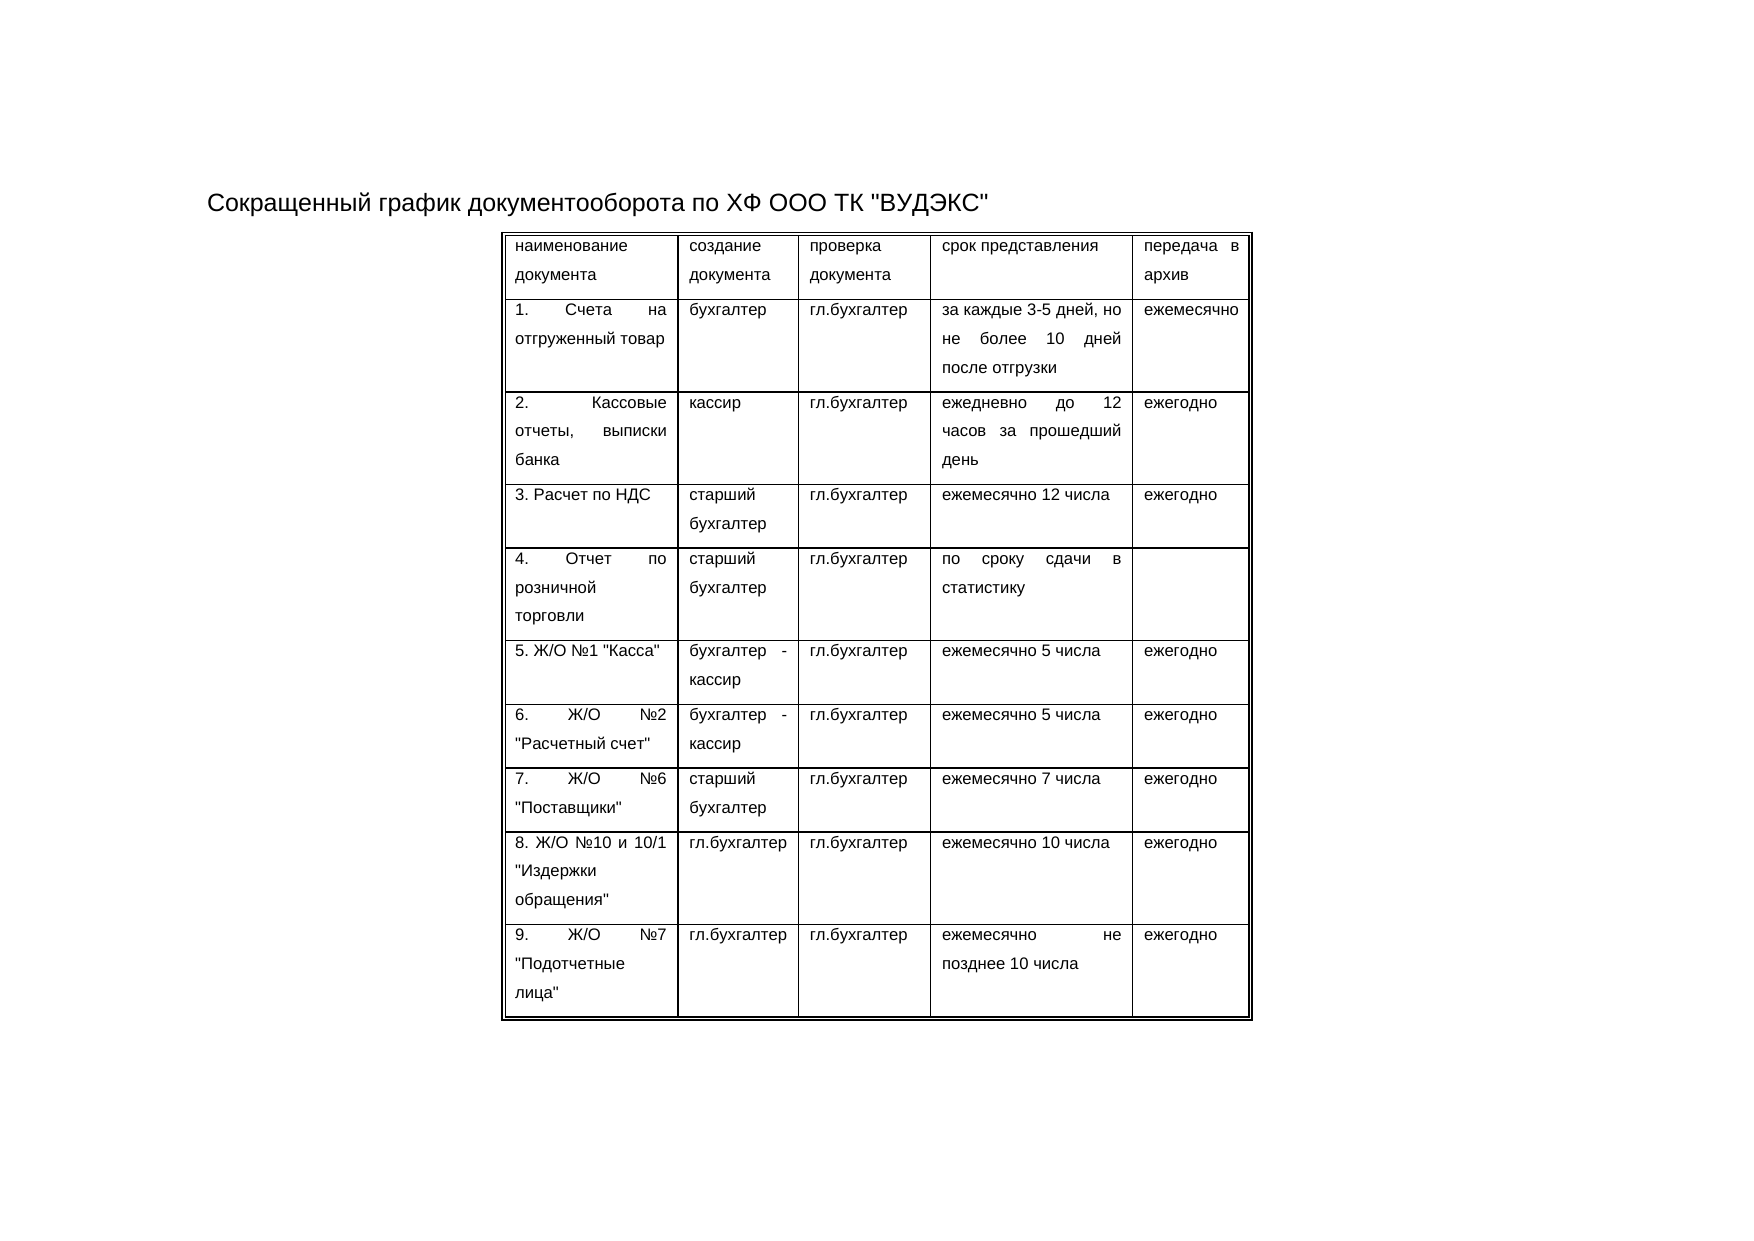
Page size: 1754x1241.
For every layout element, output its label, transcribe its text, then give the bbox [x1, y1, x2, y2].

table_cell 9. Ж/О №7 "Подотчетные лица" [506, 925, 677, 1016]
table_cell гл.бухгалтер [799, 393, 930, 483]
table_cell ежемесячно [1133, 300, 1248, 391]
table_cell ежемесячно не позднее 10 числа [931, 925, 1132, 1016]
table_cell гл.бухгалтер [799, 641, 930, 703]
table_cell за каждые 3-5 дней, но не более 10 дней после отгрузки [931, 300, 1132, 391]
table_cell гл.бухгалтер [799, 549, 930, 640]
table_cell ежегодно [1133, 485, 1248, 547]
table_cell ежегодно [1133, 833, 1248, 923]
table_cell ежемесячно 12 числа [931, 485, 1132, 547]
table_cell 8. Ж/О №10 и 10/1 "Издержки обращения" [506, 833, 677, 923]
table_cell 6. Ж/О №2 "Расчетный счет" [506, 705, 677, 767]
table_cell бухгалтер - кассир [679, 641, 798, 703]
table_cell 7. Ж/О №6 "Поставщики" [506, 769, 677, 831]
table_header срок представления [931, 236, 1132, 298]
table_cell бухгалтер [679, 300, 798, 391]
table_cell старший бухгалтер [679, 485, 798, 547]
table_cell гл.бухгалтер [799, 300, 930, 391]
table_cell гл.бухгалтер [799, 769, 930, 831]
table_header наименование документа [506, 236, 677, 298]
table_cell гл.бухгалтер [679, 833, 798, 923]
table_cell 1. Счета на отгруженный товар [506, 300, 677, 391]
table_cell 5. Ж/О №1 "Касса" [506, 641, 677, 703]
table_header передача в архив [1133, 236, 1248, 298]
table_cell ежегодно [1133, 393, 1248, 483]
table_cell гл.бухгалтер [799, 833, 930, 923]
table_cell ежегодно [1133, 925, 1248, 1016]
table_header создание документа [679, 236, 798, 298]
table_cell гл.бухгалтер [799, 925, 930, 1016]
table_cell [1133, 549, 1248, 640]
text Сокращенный график документооборота по ХФ ООО ТК "ВУДЭКС" [118, 188, 1636, 217]
table_cell гл.бухгалтер [799, 705, 930, 767]
table_cell ежемесячно 5 числа [931, 641, 1132, 703]
table_cell 4. Отчет по розничной торговли [506, 549, 677, 640]
table_cell ежемесячно 10 числа [931, 833, 1132, 923]
table_cell кассир [679, 393, 798, 483]
table_cell ежегодно [1133, 705, 1248, 767]
table_cell старший бухгалтер [679, 549, 798, 640]
table_cell гл.бухгалтер [799, 485, 930, 547]
table_cell ежегодно [1133, 641, 1248, 703]
table_cell бухгалтер - кассир [679, 705, 798, 767]
table_cell ежемесячно 5 числа [931, 705, 1132, 767]
table_cell ежегодно [1133, 769, 1248, 831]
table_cell ежедневно до 12 часов за прошедший день [931, 393, 1132, 483]
table_header проверка документа [799, 236, 930, 298]
table_cell старший бухгалтер [679, 769, 798, 831]
table_cell 3. Расчет по НДС [506, 485, 677, 547]
table_cell гл.бухгалтер [679, 925, 798, 1016]
table_cell ежемесячно 7 числа [931, 769, 1132, 831]
table_cell по сроку сдачи в статистику [931, 549, 1132, 640]
table_cell 2. Кассовые отчеты, выписки банка [506, 393, 677, 483]
